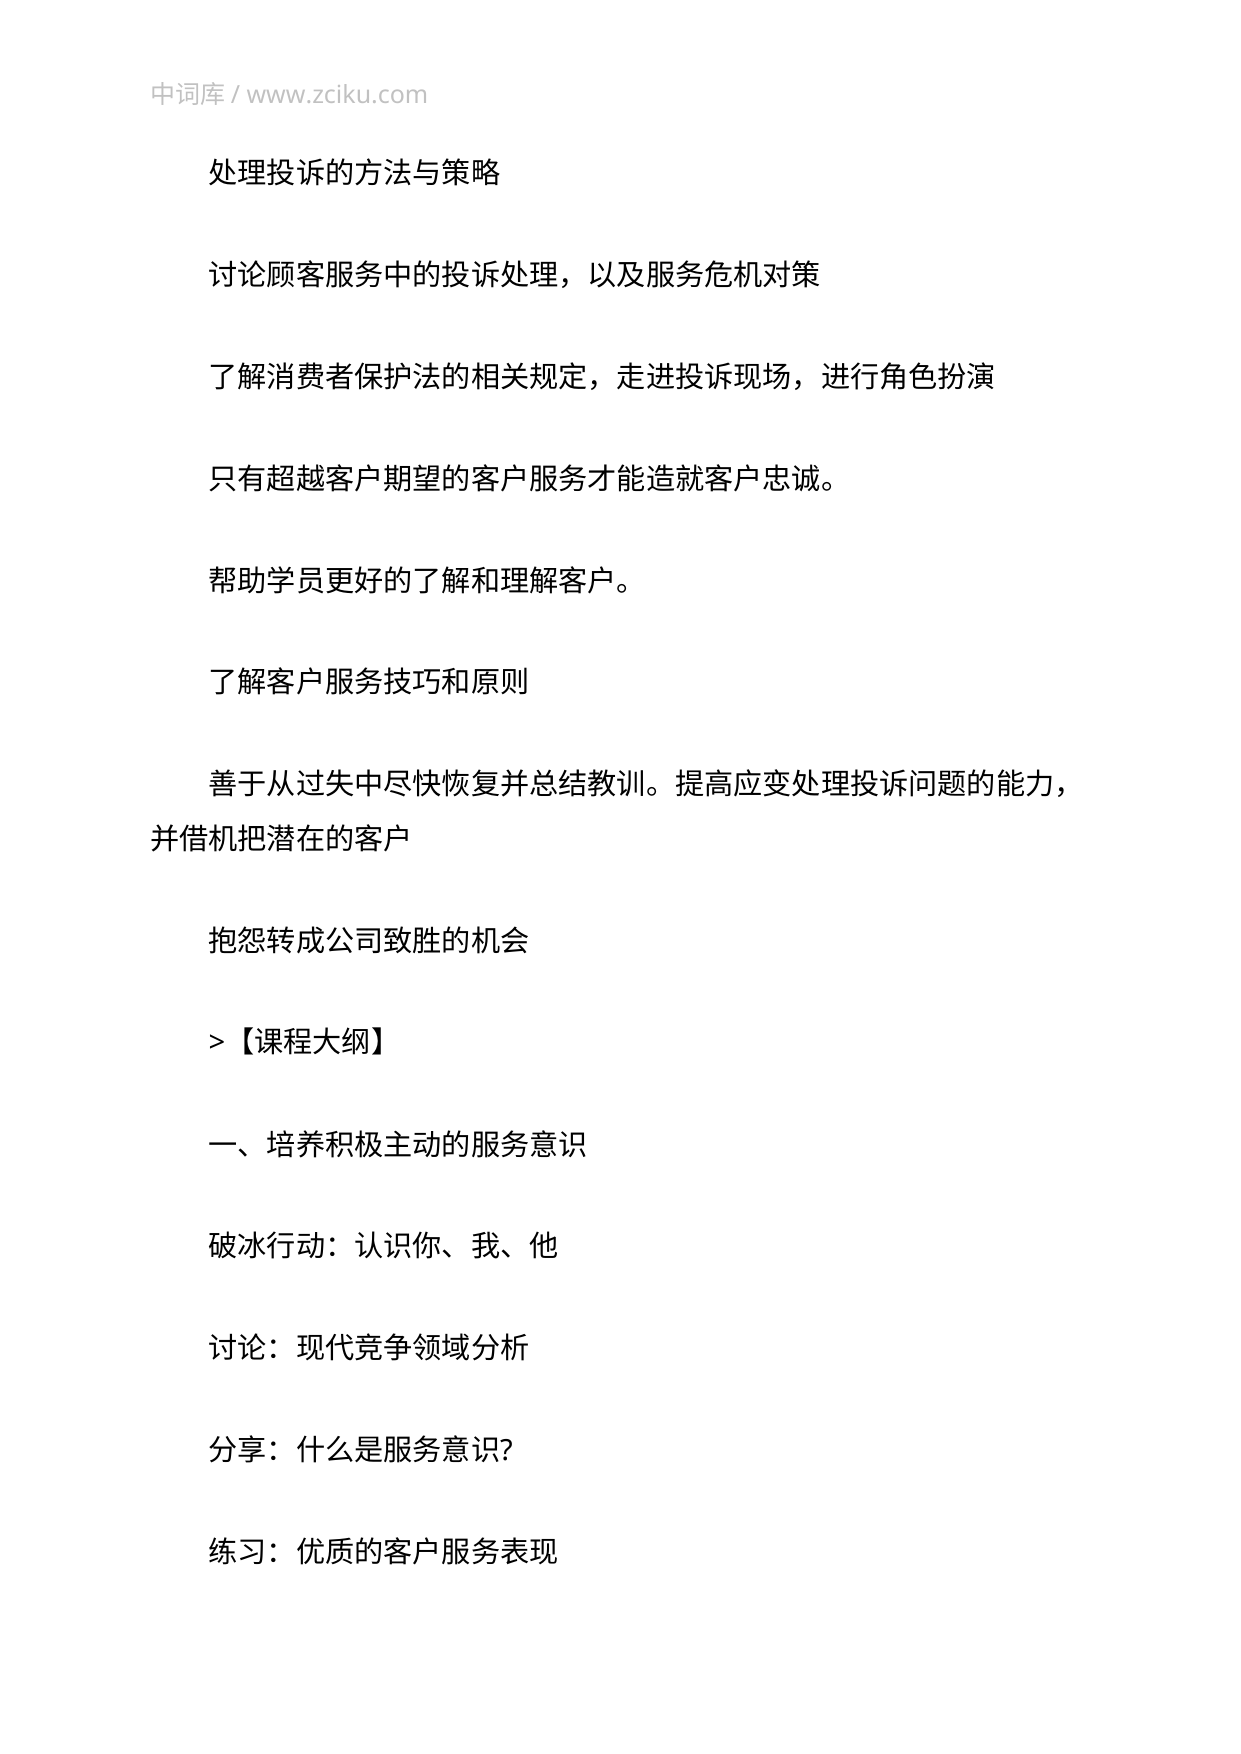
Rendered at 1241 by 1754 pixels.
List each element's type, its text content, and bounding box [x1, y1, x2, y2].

text 处理投诉的方法与策略 [150, 150, 1090, 192]
text 抱怨转成公司致胜的机会 [150, 917, 1090, 959]
text 了解消费者保护法的相关规定，走进投诉现场，进行角色扮演 [150, 353, 1090, 396]
text 讨论：现代竞争领域分析 [150, 1324, 1090, 1367]
text 一、培养积极主动的服务意识 [150, 1121, 1090, 1163]
text 了解客户服务技巧和原则 [150, 659, 1090, 701]
text 只有超越客户期望的客户服务才能造就客户忠诚。 [150, 455, 1090, 498]
text 分享：什么是服务意识? [150, 1426, 1090, 1469]
text 破冰行动：认识你、我、他 [150, 1223, 1090, 1265]
text 练习：优质的客户服务表现 [150, 1528, 1090, 1571]
text 帮助学员更好的了解和理解客户。 [150, 557, 1090, 599]
text 善于从过失中尽快恢复并总结教训。提高应变处理投诉问题的能力，并借机把潜在的客户 [150, 761, 1090, 858]
text 讨论顾客服务中的投诉处理，以及服务危机对策 [150, 252, 1090, 294]
text >【课程大纲】 [150, 1019, 1090, 1061]
